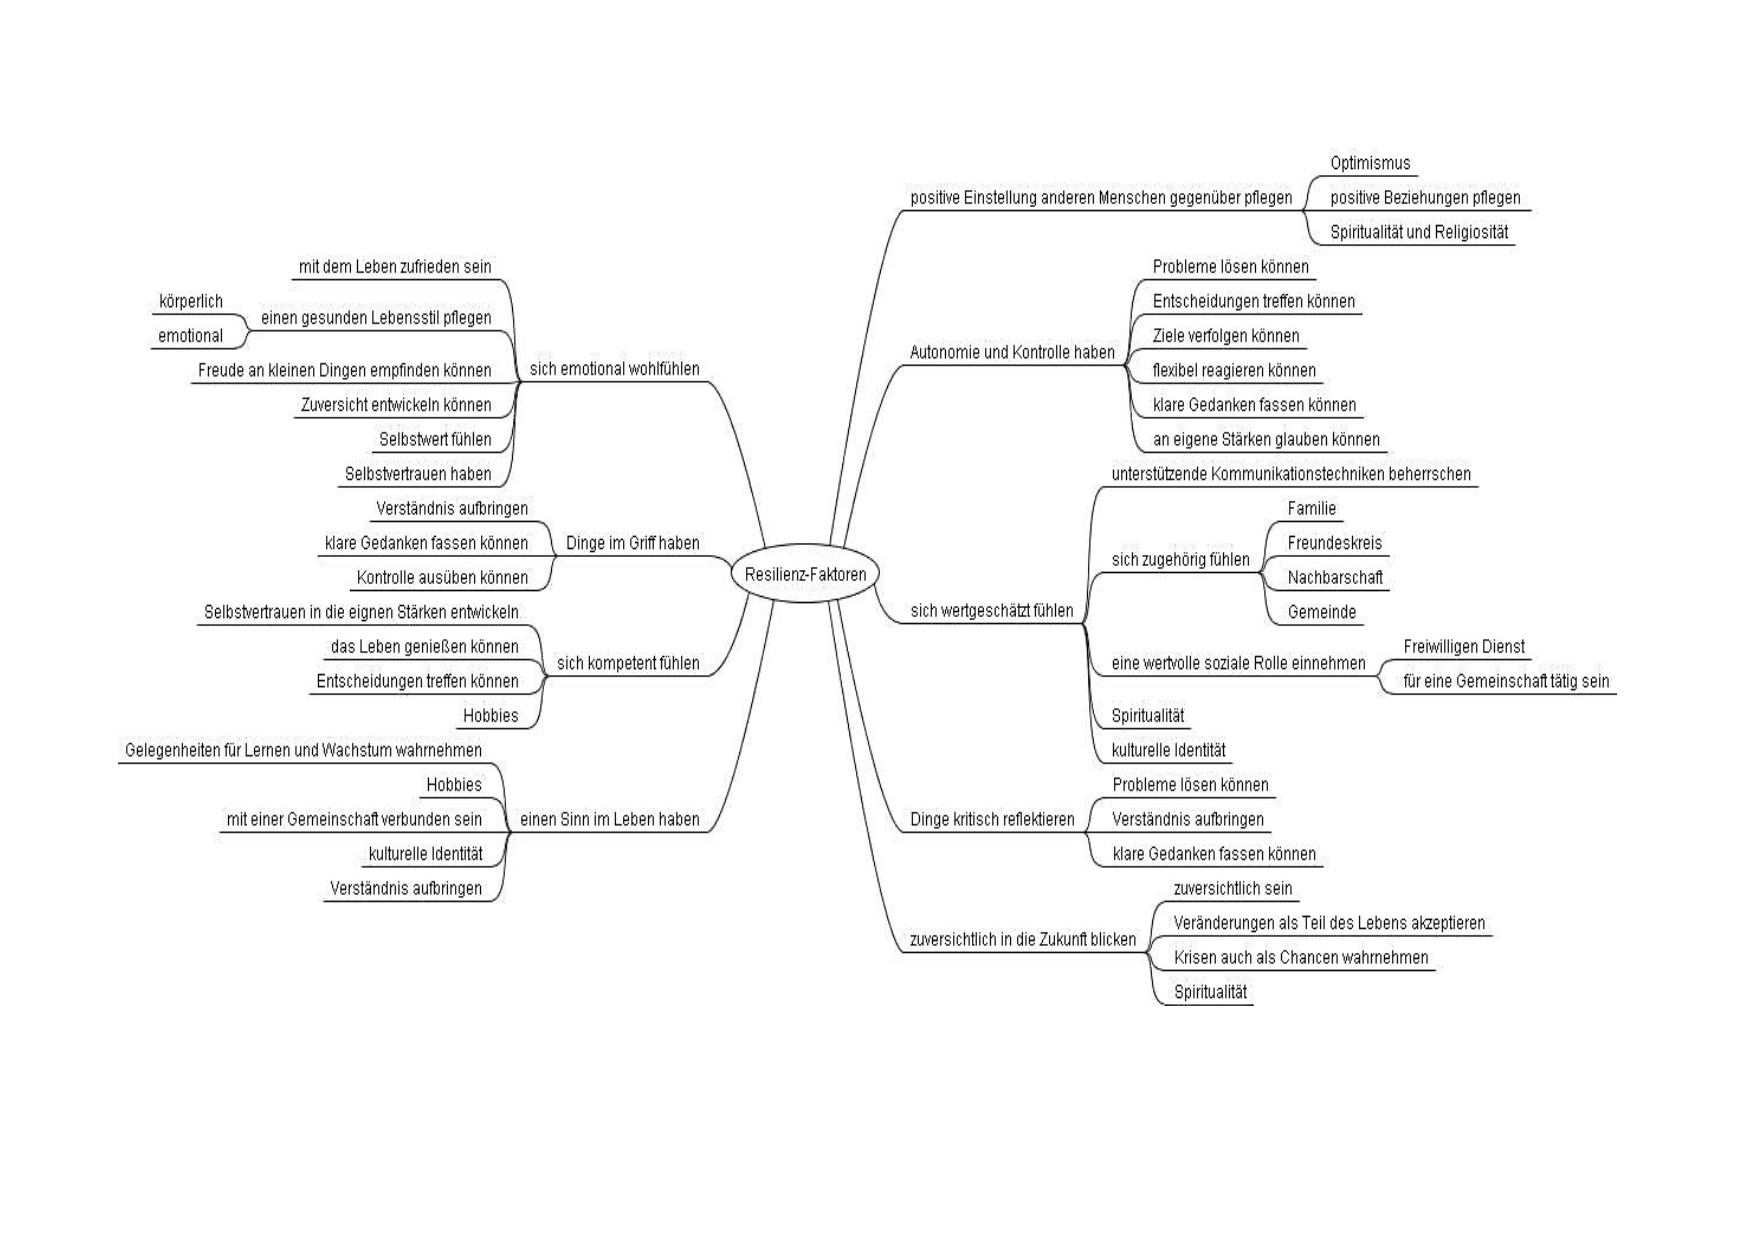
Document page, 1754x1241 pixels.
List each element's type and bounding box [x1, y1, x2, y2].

picture [118, 147, 1617, 1006]
